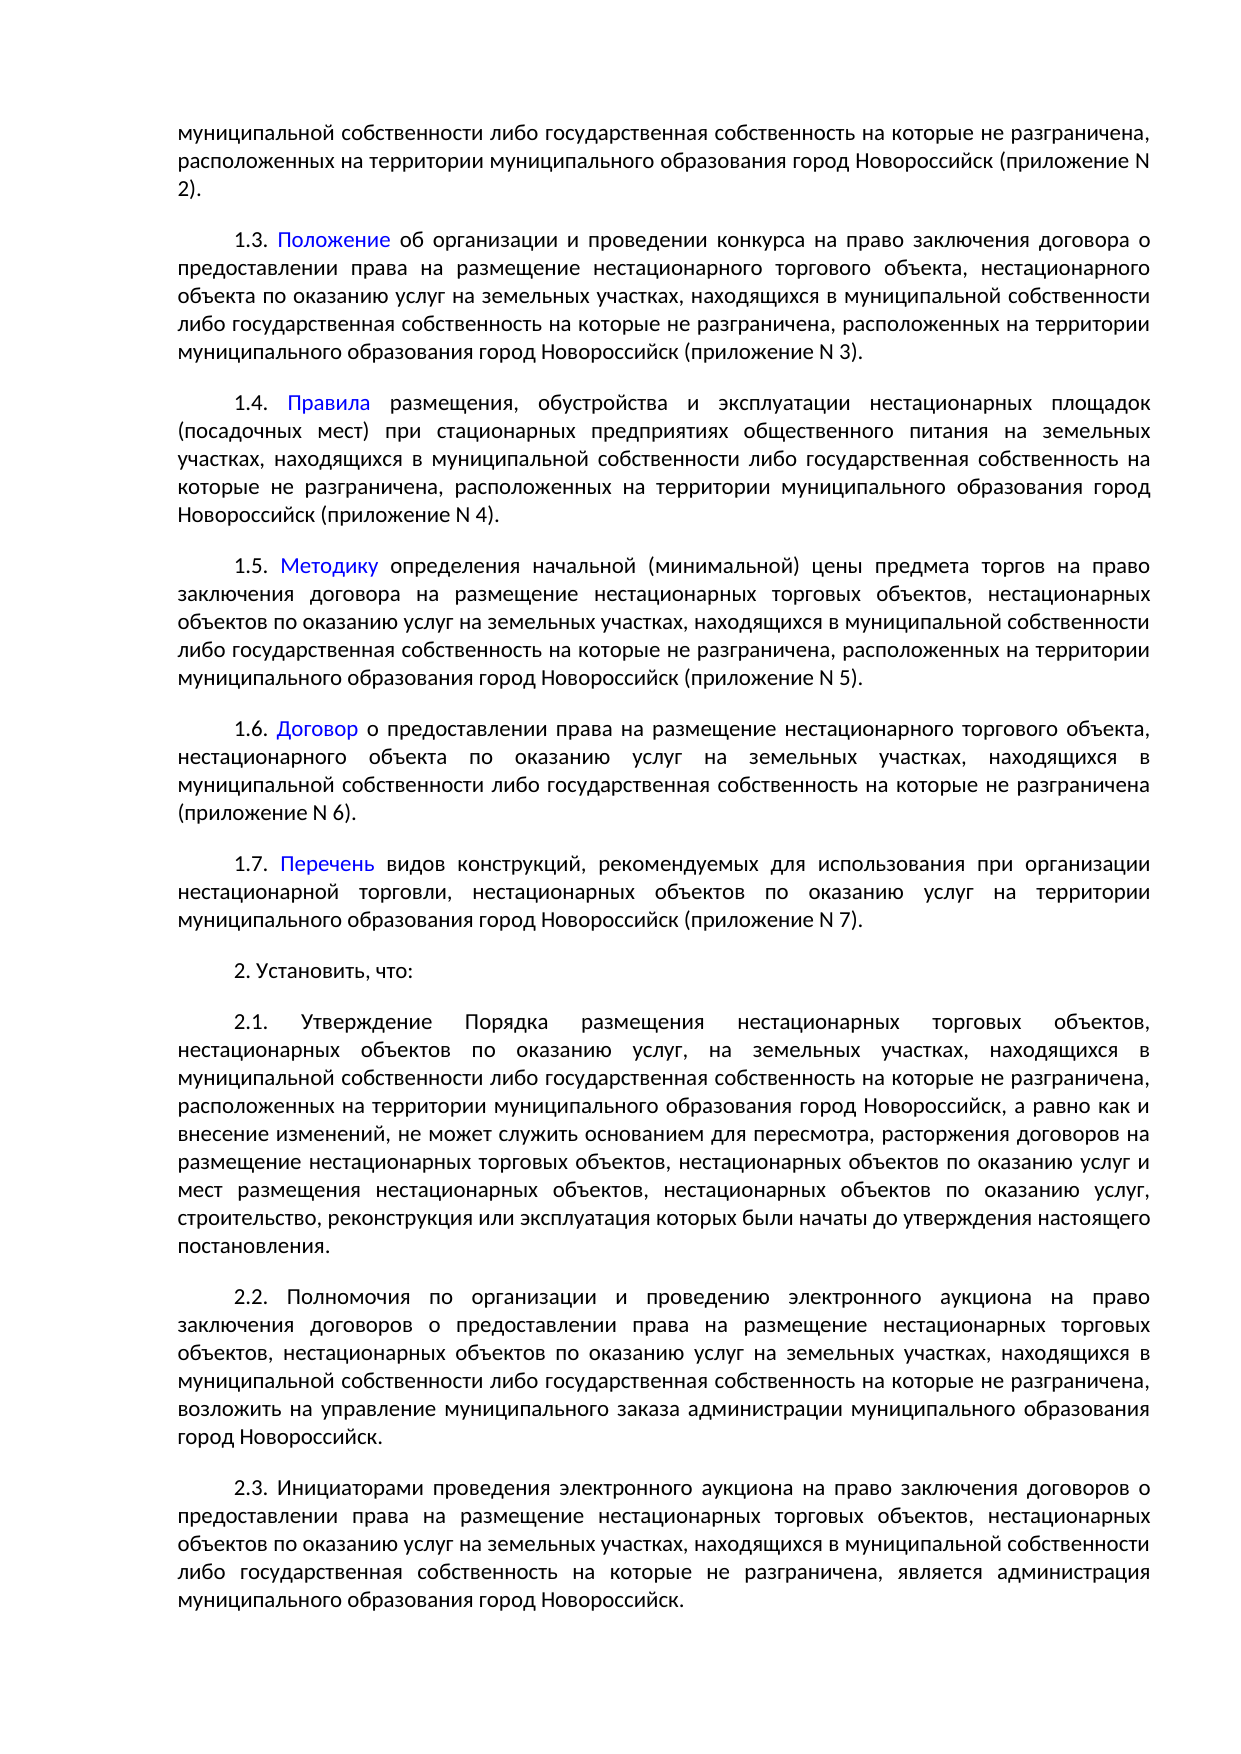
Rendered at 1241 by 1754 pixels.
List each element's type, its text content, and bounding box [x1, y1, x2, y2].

text 1.3. Положение об организации и проведении конкурса на право заключения договора о предоставлении права на размещение нестационарного торгового объекта, нестационарного объекта по оказанию услуг на земельных участках, находящихся в муниципальной собственности либо государственная собственность на которые не разграничена, расположенных на территории муниципального образования город Новороссийск (приложение N 3). [177, 225, 1152, 365]
text 2. Установить, что: [177, 956, 1152, 984]
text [177, 118, 1152, 202]
text 1.6. Договор о предоставлении права на размещение нестационарного торгового объекта, нестационарного объекта по оказанию услуг на земельных участках, находящихся в муниципальной собственности либо государственная собственность на которые не разграничена (приложение N 6). [177, 714, 1152, 826]
text 1.7. Перечень видов конструкций, рекомендуемых для использования при организации нестационарной торговли, нестационарных объектов по оказанию услуг на территории муниципального образования город Новороссийск (приложение N 7). [177, 849, 1152, 933]
text 1.4. Правила размещения, обустройства и эксплуатации нестационарных площадок (посадочных мест) при стационарных предприятиях общественного питания на земельных участках, находящихся в муниципальной собственности либо государственная собственность на которые не разграничена, расположенных на территории муниципального образования город Новороссийск (приложение N 4). [177, 388, 1152, 528]
text 2.3. Инициаторами проведения электронного аукциона на право заключения договоров о предоставлении права на размещение нестационарных торговых объектов, нестационарных объектов по оказанию услуг на земельных участках, находящихся в муниципальной собственности либо государственная собственность на которые не разграничена, является администрация муниципального образования город Новороссийск. [177, 1473, 1152, 1613]
text 2.1. Утверждение Порядка размещения нестационарных торговых объектов, нестационарных объектов по оказанию услуг, на земельных участках, находящихся в муниципальной собственности либо государственная собственность на которые не разграничена, расположенных на территории муниципального образования город Новороссийск, а равно как и внесение изменений, не может служить основанием для пересмотра, расторжения договоров на размещение нестационарных торговых объектов, нестационарных объектов по оказанию услуг и мест размещения нестационарных объектов, нестационарных объектов по оказанию услуг, строительство, реконструкция или эксплуатация которых были начаты до утверждения настоящего постановления. [177, 1007, 1152, 1259]
text 1.5. Методику определения начальной (минимальной) цены предмета торгов на право заключения договора на размещение нестационарных торговых объектов, нестационарных объектов по оказанию услуг на земельных участках, находящихся в муниципальной собственности либо государственная собственность на которые не разграничена, расположенных на территории муниципального образования город Новороссийск (приложение N 5). [177, 551, 1152, 691]
text 2.2. Полномочия по организации и проведению электронного аукциона на право заключения договоров о предоставлении права на размещение нестационарных торговых объектов, нестационарных объектов по оказанию услуг на земельных участках, находящихся в муниципальной собственности либо государственная собственность на которые не разграничена, возложить на управление муниципального заказа администрации муниципального образования город Новороссийск. [177, 1282, 1152, 1450]
